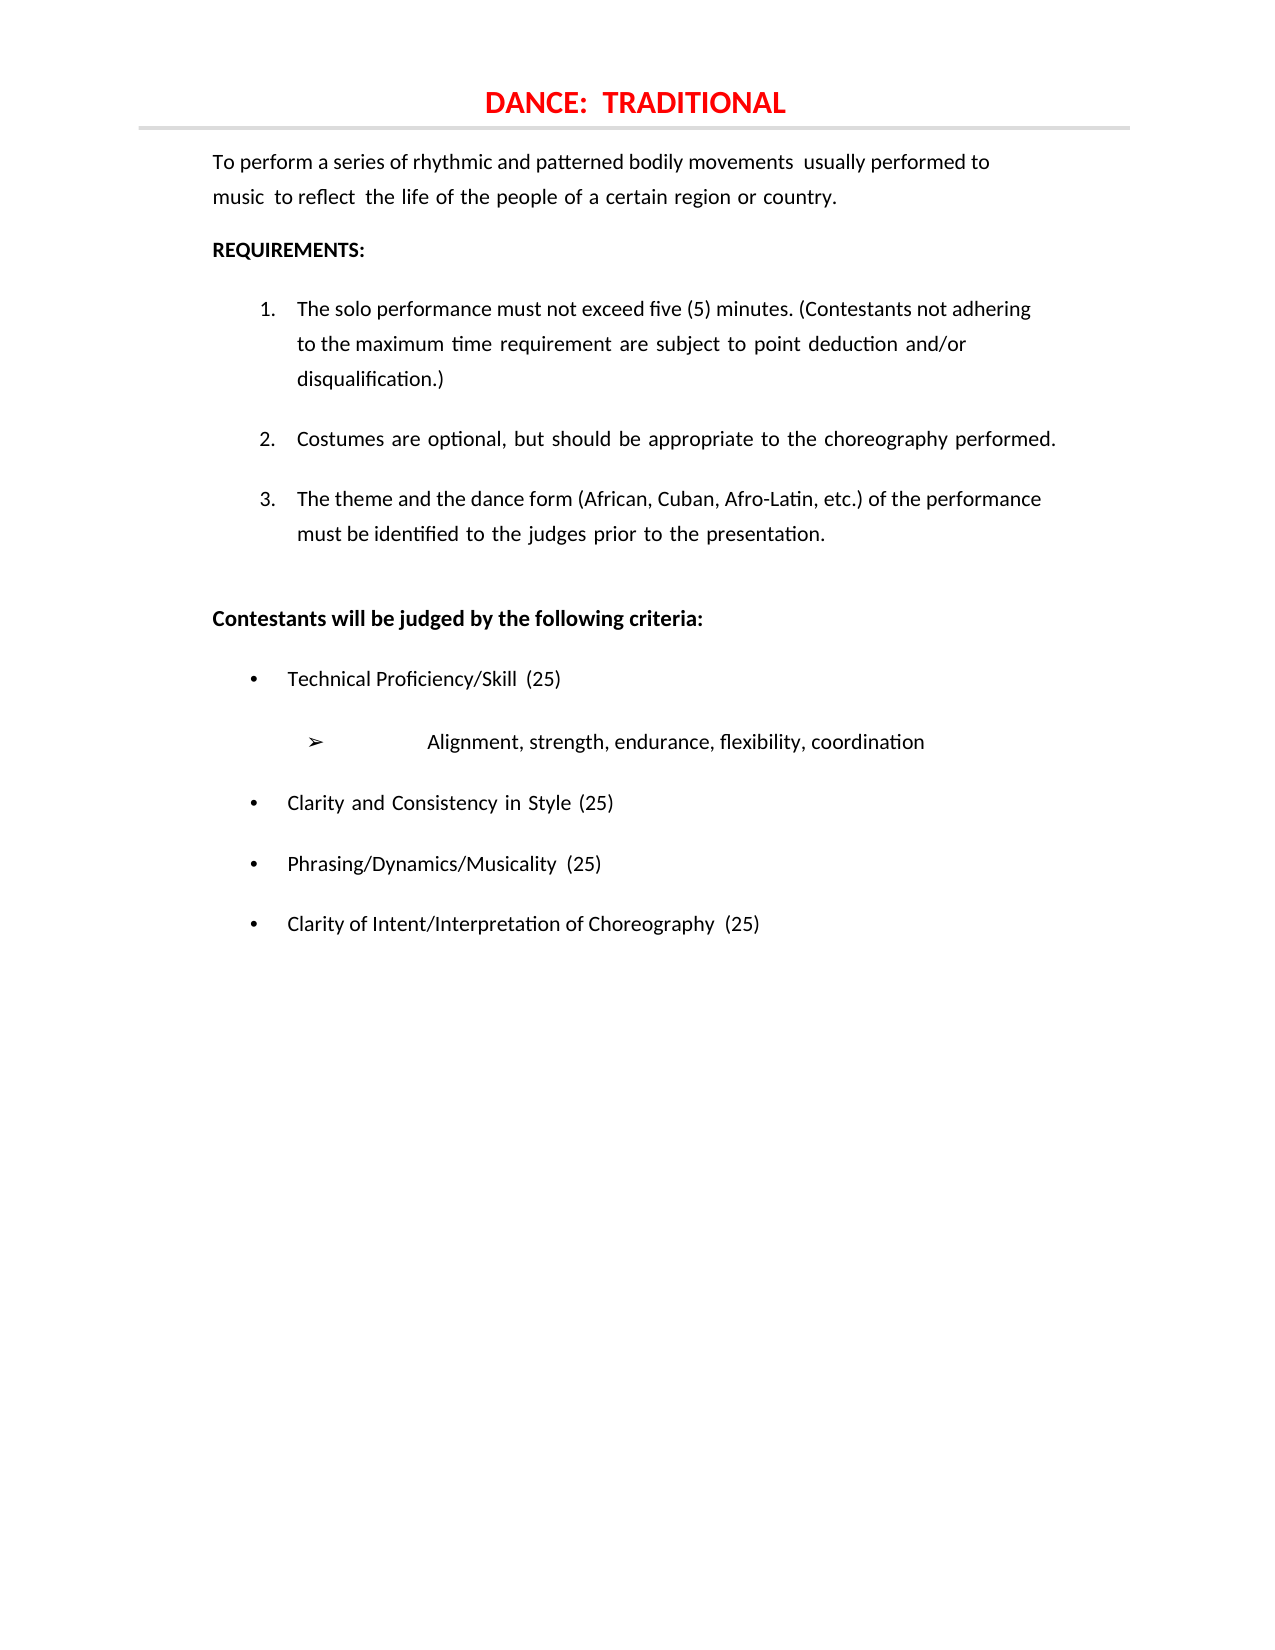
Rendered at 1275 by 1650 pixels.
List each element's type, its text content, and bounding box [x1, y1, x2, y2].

picture [138, 126, 1130, 130]
text Contestants will be judged by the following criteria: [212, 604, 1200, 632]
list Alignment, strength, endurance, flexibility, coordination [306, 726, 1200, 756]
list Phrasing/Dynamics/Musicality (25) [250, 850, 1200, 876]
list Costumes are optional, but should be appropriate to the choreography performed. [259, 425, 1200, 451]
list Technical Proficiency/Skill (25) [250, 666, 1200, 692]
subtitle DANCE: TRADITIONAL [75, 82, 1196, 122]
subtitle REQUIREMENTS: [212, 236, 1200, 262]
list The theme and the dance form (African, Cuban, Afro-Latin, etc.) of the performance must be identified to the judges prior to the presentation. [259, 485, 1049, 546]
list The solo performance must not exceed five (5) minutes. (Contestants not adhering to the maximum time requirement are subject to point deduction and/or disqualification.) [259, 296, 1050, 392]
list Clarity of Intent/Interpretation of Choreography (25) [250, 910, 1200, 937]
list Clarity and Consistency in Style (25) [250, 789, 1200, 816]
text To perform a series of rhythmic and patterned bodily movements usually performed to music to reflect the life of the people of a certain region or country. [212, 148, 1016, 209]
